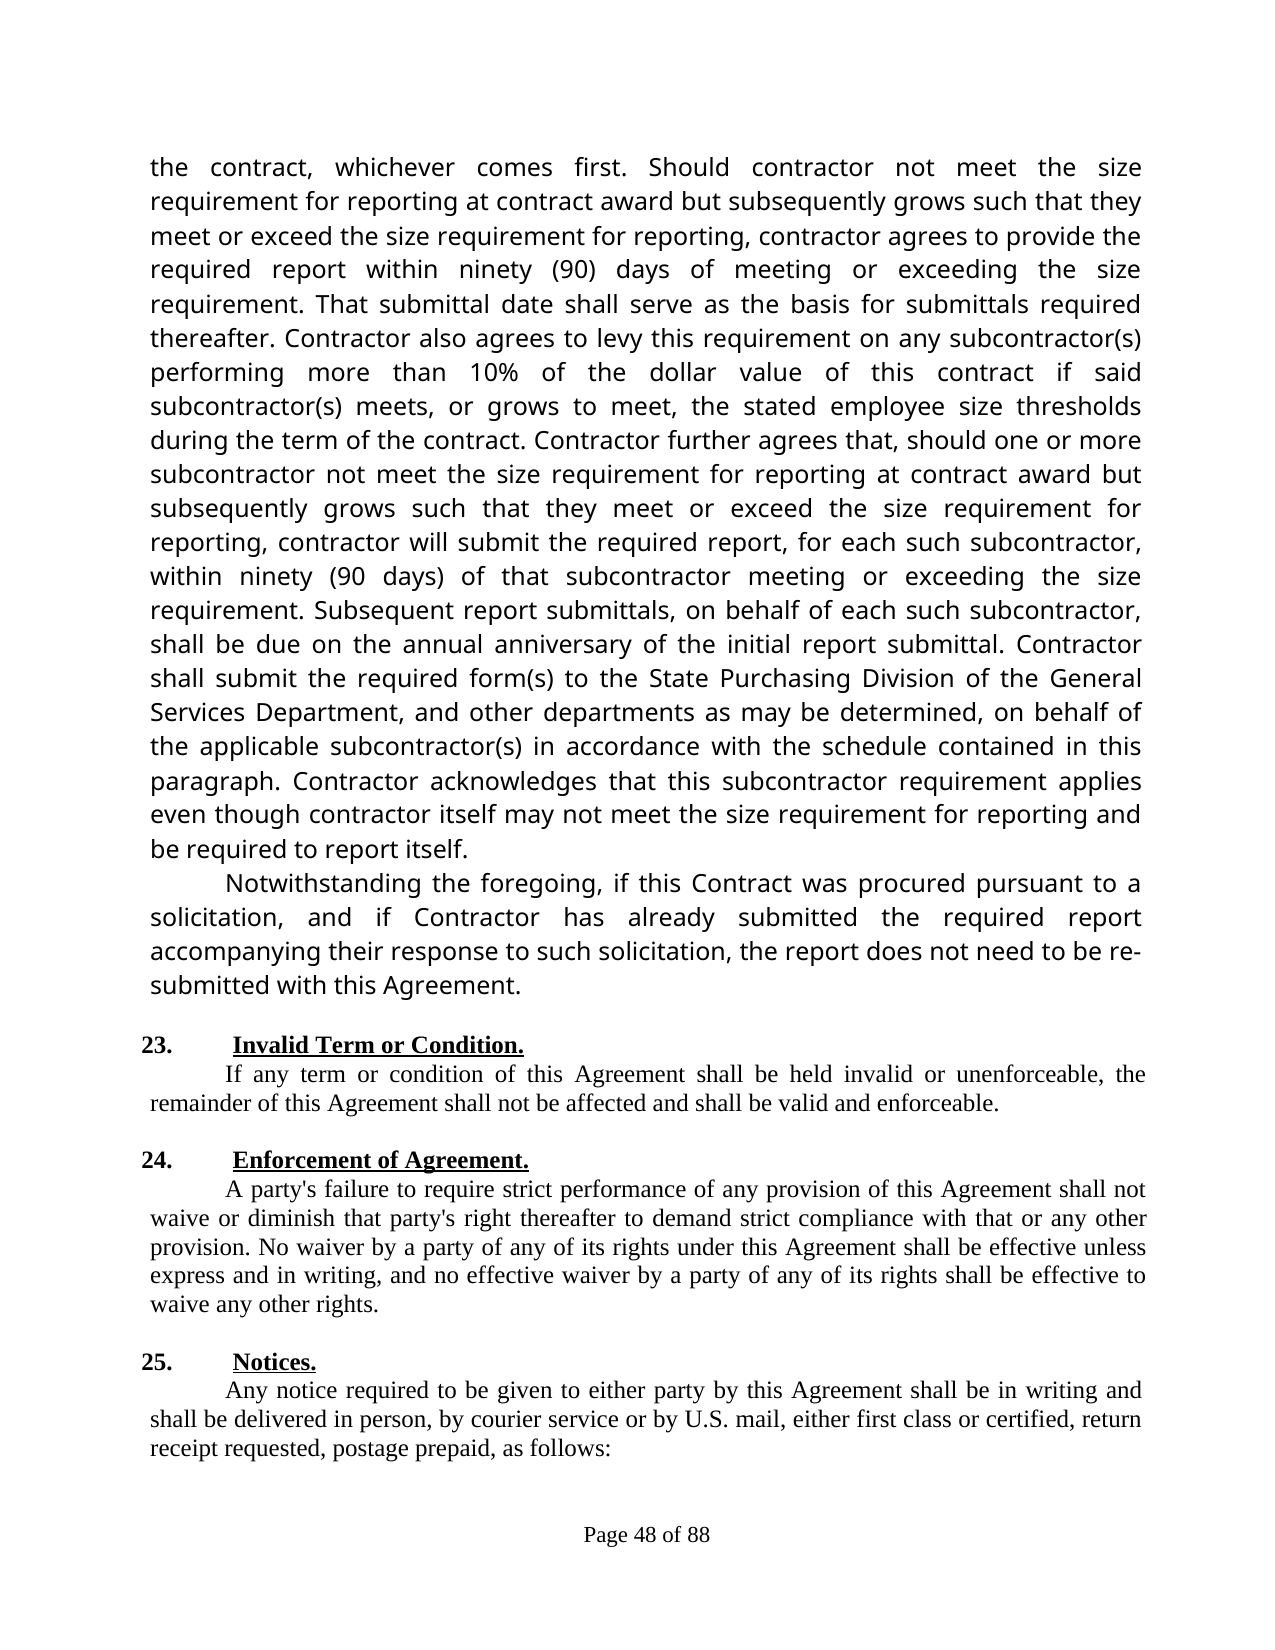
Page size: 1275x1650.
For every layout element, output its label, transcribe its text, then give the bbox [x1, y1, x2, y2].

list Invalid Term or Condition. [172, 1030, 1143, 1059]
list Enforcement of Agreement. [172, 1145, 1143, 1174]
list Notices. [172, 1347, 1143, 1375]
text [150, 150, 1143, 865]
text Notwithstanding the foregoing, if this Contract was procured pursuant to a solicitation, and if Contractor has already submitted the required report accompanying their response to such solicitation, the report does not need to be re-submitted with this Agreement. [150, 865, 1143, 1002]
text If any term or condition of this Agreement shall be held invalid or unenforceable, the remainder of this Agreement shall not be affected and shall be valid and enforceable. [150, 1059, 1148, 1117]
text Any notice required to be given to either party by this Agreement shall be in writing and shall be delivered in person, by courier service or by U.S. mail, either first class or certified, return receipt requested, postage prepaid, as follows: [150, 1375, 1143, 1462]
text A party's failure to require strict performance of any provision of this Agreement shall not waive or diminish that party's right thereafter to demand strict compliance with that or any other provision. No waiver by a party of any of its rights under this Agreement shall be effective unless express and in writing, and no effective waiver by a party of any of its rights shall be effective to waive any other rights. [150, 1174, 1148, 1318]
